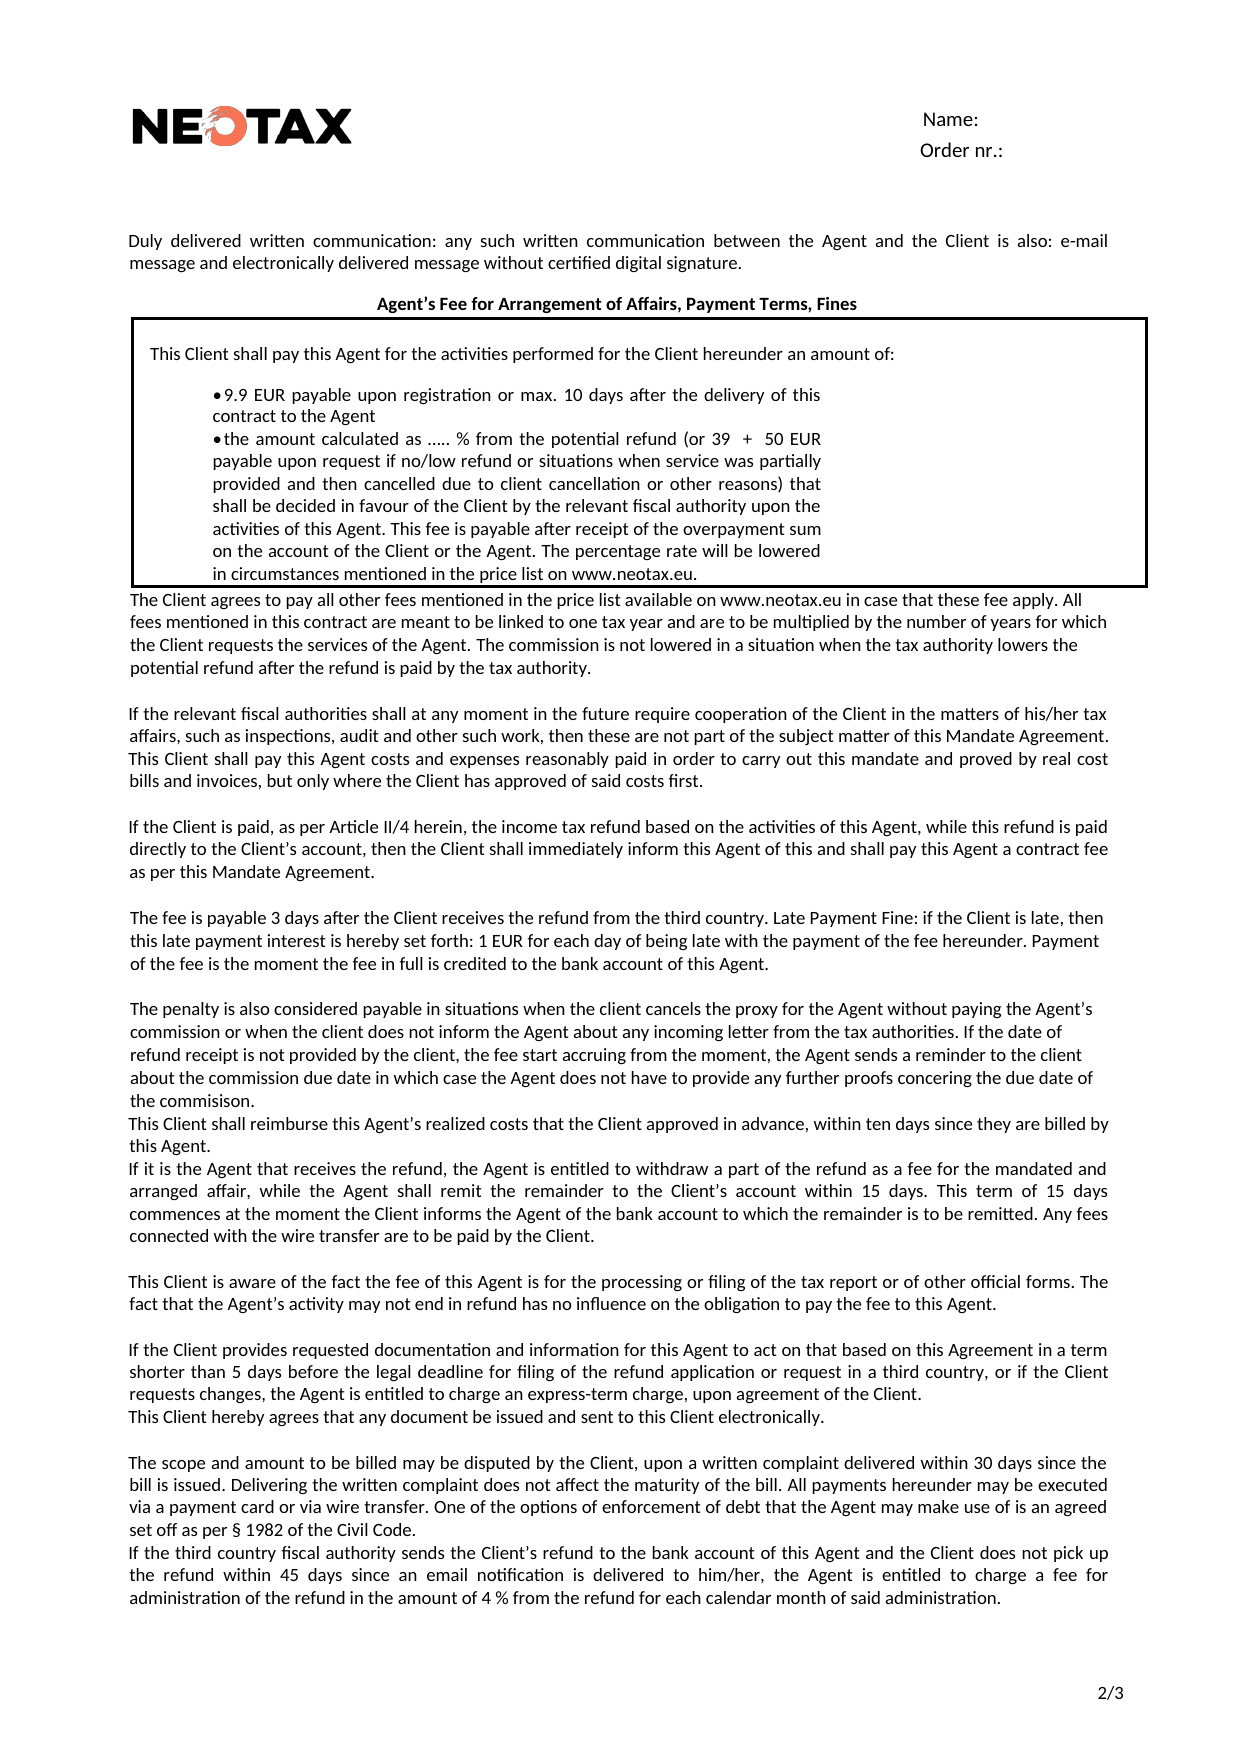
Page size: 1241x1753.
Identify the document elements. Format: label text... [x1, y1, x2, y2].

text If the third country fiscal authority sends the Client’s refund to the bank account of this Agent and the Client does not pick up the refund within 45 days since an email notification is delivered to him/her, the Agent is entitled to charge a fee for administration of the refund in the amount of 4 % from the refund for each calendar month of said administration. [128, 1541, 1110, 1609]
text The scope and amount to be billed may be disputed by the Client, upon a written complaint delivered within 30 days since the bill is issued. Delivering the written complaint does not affect the maturity of the bill. All payments hereunder may be executed via a payment card or via wire transfer. One of the options of enforcement of debt that the Agent may make use of is an agreed set off as per § 1982 of the Civil Code. [128, 1451, 1110, 1541]
text If the Client provides requested documentation and information for this Agent to act on that based on this Agreement in a term shorter than 5 days before the legal deadline for filing of the refund application or request in a third country, or if the Client requests changes, the Agent is entitled to charge an express-term charge, upon agreement of the Client. [128, 1338, 1110, 1406]
text This Client shall pay this Agent costs and expenses reasonably paid in order to carry out this mandate and proved by real cost bills and invoices, but only where the Client has approved of said costs first. [128, 747, 1110, 792]
text The Client agrees to pay all other fees mentioned in the price list available on www.neotax.eu in case that these fee apply. All fees mentioned in this contract are meant to be linked to one tax year and are to be multiplied by the number of years for which the Client requests the services of the Agent. The commission is not lowered in a situation when the tax authority lowers the potential refund after the refund is paid by the tax authority. [130, 588, 1110, 679]
text If it is the Agent that receives the refund, the Agent is entitled to withdraw a part of the refund as a fee for the mandated and arranged affair, while the Agent shall remit the remainder to the Client’s account within 15 days. This term of 15 days commences at the moment the Client informs the Agent of the bank account to which the remainder is to be remitted. Any fees connected with the wire transfer are to be paid by the Client. [128, 1157, 1110, 1247]
text This Client hereby agrees that any document be issued and sent to this Client electronically. [128, 1406, 1110, 1428]
table_header This Client shall pay this Agent for the activities performed for the Client hereunder an amount of: 9.9 EUR payable upon registration or max. 10 days after the delivery of this contract to the Agent the amount calculated as ….. % from the potential refund (or 39 + 50 EUR payable upon request if no/low refund or situations when service was partially provided and then cancelled due to client cancellation or other reasons) that shall be decided in favour of the Client by the relevant fiscal authority upon the activities of this Agent. This fee is payable after receipt of the overpayment sum on the account of the Client or the Agent. The percentage rate will be lowered in circumstances mentioned in the price list on www.neotax.eu. [134, 320, 1145, 584]
text Agent’s Fee for Arrangement of Affairs, Payment Terms, Fines [131, 292, 1103, 315]
text This Client is aware of the fact the fee of this Agent is for the processing or filing of the tax report or of other official forms. The fact that the Agent’s activity may not end in refund has no influence on the obligation to pay the fee to this Agent. [128, 1270, 1110, 1315]
text If the relevant fiscal authorities shall at any moment in the future require cooperation of the Client in the matters of his/her tax affairs, such as inspections, audit and other such work, then these are not part of the subject matter of this Mandate Agreement. [128, 702, 1110, 747]
text The penalty is also considered payable in situations when the client cancels the proxy for the Agent without paying the Agent’s commission or when the client does not inform the Agent about any incoming letter from the tax authorities. If the date of refund receipt is not provided by the client, the fee start accruing from the moment, the Agent sends a reminder to the client about the commission due date in which case the Agent does not have to provide any further proofs concering the due date of the commisison. [130, 997, 1110, 1112]
picture [132, 106, 352, 146]
text The fee is payable 3 days after the Client receives the refund from the third country. Late Payment Fine: if the Client is late, then this late payment interest is hereby set forth: 1 EUR for each day of being late with the payment of the fee hereunder. Payment of the fee is the moment the fee in full is credited to the bank account of this Agent. [130, 906, 1110, 974]
text If the Client is paid, as per Article II/4 herein, the income tax refund based on the activities of this Agent, while this refund is paid directly to the Client’s account, then the Client shall immediately inform this Agent of this and shall pay this Agent a contract fee as per this Mandate Agreement. [128, 815, 1110, 883]
text This Client shall reimburse this Agent’s realized costs that the Client approved in advance, within ten days since they are billed by this Agent. [128, 1112, 1110, 1157]
text Duly delivered written communication: any such written communication between the Agent and the Client is also: e-mail message and electronically delivered message without certified digital signature. [128, 229, 1110, 274]
